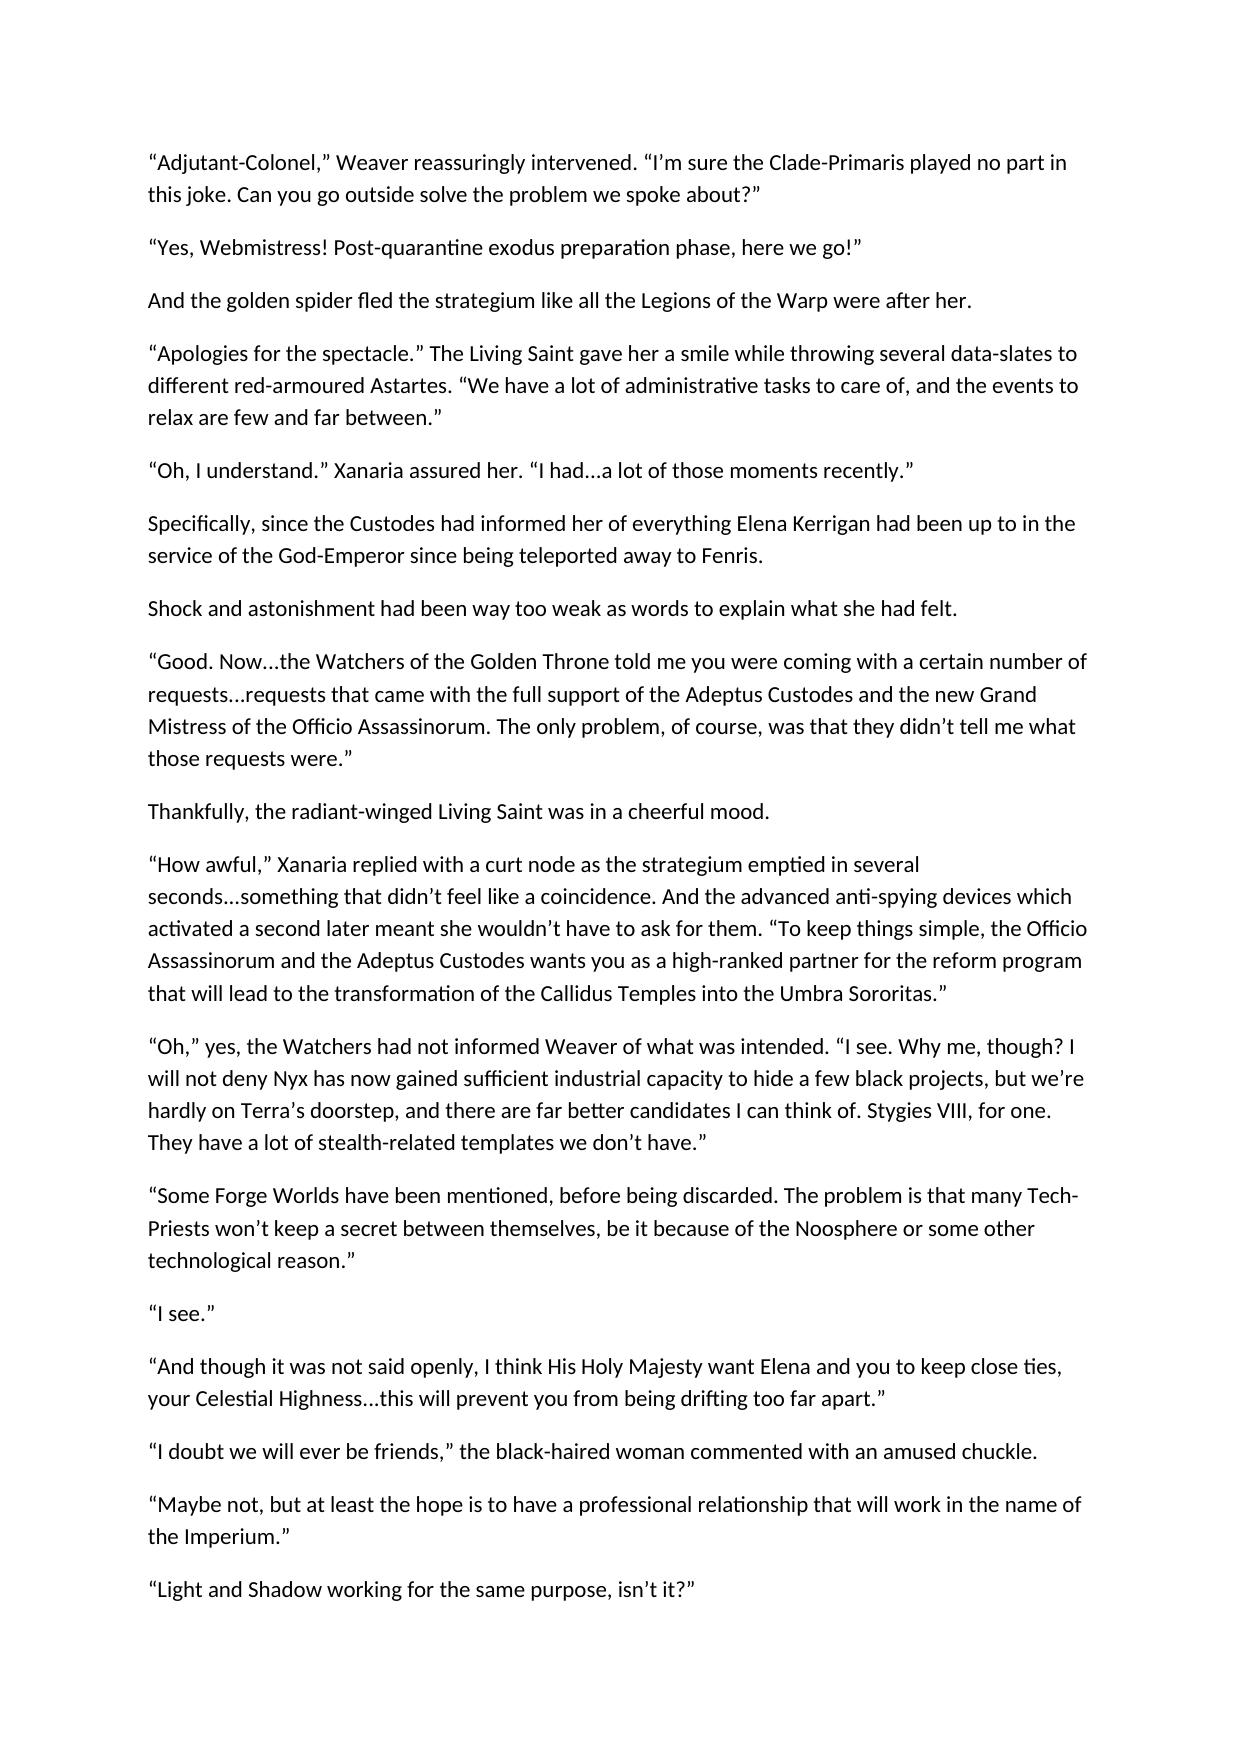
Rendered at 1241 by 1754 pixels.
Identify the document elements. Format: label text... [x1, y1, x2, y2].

text “Apologies for the spectacle.” The Living Saint gave her a smile while throwing several data-slates to different red-armoured Astartes. “We have a lot of administrative tasks to care of, and the events to relax are few and far between.” [148, 339, 1093, 431]
text “I doubt we will ever be friends,” the black-haired woman commented with an amused chuckle. [148, 1437, 1093, 1465]
text “Yes, Webmistress! Post-quarantine exodus preparation phase, here we go!” [148, 233, 1093, 261]
text And the golden spider fled the strategium like all the Legions of the Warp were after her. [148, 286, 1093, 314]
text “Some Forge Worlds have been mentioned, before being discarded. The problem is that many Tech-Priests won’t keep a secret between themselves, be it because of the Noosphere or some other technological reason.” [148, 1181, 1093, 1274]
text “How awful,” Xanaria replied with a curt node as the strategium emptied in several seconds...something that didn’t feel like a coincidence. And the advanced anti-spying devices which activated a second later meant she wouldn’t have to ask for them. “To keep things simple, the Officio Assassinorum and the Adeptus Custodes wants you as a high-ranked partner for the reform program that will lead to the transformation of the Callidus Temples into the Umbra Sororitas.” [148, 850, 1093, 1007]
text Thankfully, the radiant-winged Living Saint was in a cheerful mood. [148, 797, 1093, 825]
text “And though it was not said openly, I think His Holy Majesty want Elena and you to keep close ties, your Celestial Highness...this will prevent you from being drifting too far apart.” [148, 1352, 1093, 1412]
text “I see.” [148, 1299, 1093, 1327]
text “Oh, I understand.” Xanaria assured her. “I had...a lot of those moments recently.” [148, 456, 1093, 484]
text “Good. Now...the Watchers of the Golden Throne told me you were coming with a certain number of requests...requests that came with the full support of the Adeptus Custodes and the new Grand Mistress of the Officio Assassinorum. The only problem, of course, was that they didn’t tell me what those requests were.” [148, 647, 1093, 772]
text “Oh,” yes, the Watchers had not informed Weaver of what was intended. “I see. Why me, though? I will not deny Nyx has now gained sufficient industrial capacity to hide a few black projects, but we’re hardly on Terra’s doorstep, and there are far better candidates I can think of. Stygies VIII, for one. They have a lot of stealth-related templates we don’t have.” [148, 1032, 1093, 1156]
text Shock and astonishment had been way too weak as words to explain what she had felt. [148, 594, 1093, 622]
text “Light and Shadow working for the same purpose, isn’t it?” [148, 1575, 1093, 1603]
text “Adjutant-Colonel,” Weaver reassuringly intervened. “I’m sure the Clade-Primaris played no part in this joke. Can you go outside solve the problem we spoke about?” [148, 148, 1093, 208]
text “Maybe not, but at least the hope is to have a professional relationship that will work in the name of the Imperium.” [148, 1490, 1093, 1550]
text Specifically, since the Custodes had informed her of everything Elena Kerrigan had been up to in the service of the God-Emperor since being teleported away to Fenris. [148, 509, 1093, 569]
